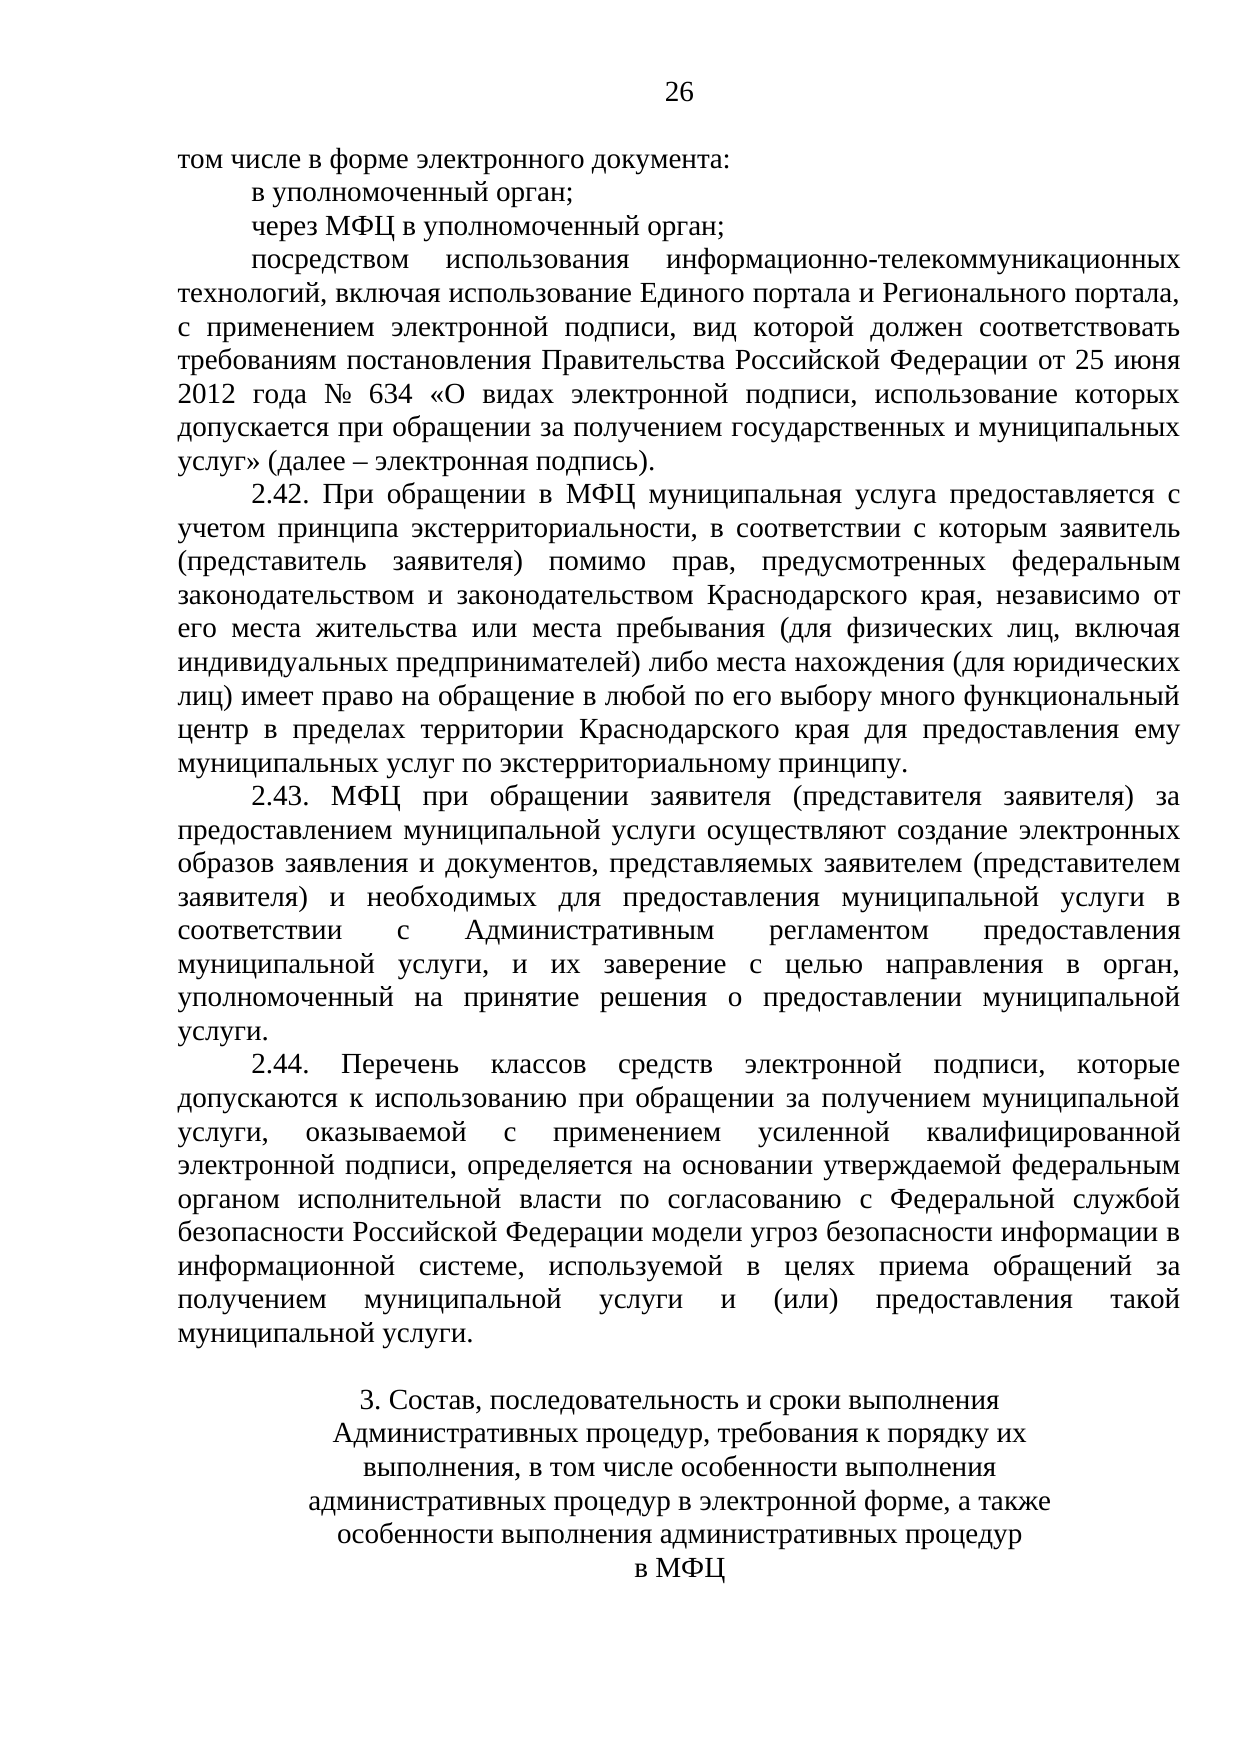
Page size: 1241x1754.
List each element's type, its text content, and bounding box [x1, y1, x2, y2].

text 2.42. При обращении в МФЦ муниципальная услуга предоставляется с учетом принципа экстерриториальности, в соответствии с которым заявитель (представитель заявителя) помимо прав, предусмотренных федеральным законодательством и законодательством Краснодарского края, независимо от его места жительства или места пребывания (для физических лиц, включая индивидуальных предпринимателей) либо места нахождения (для юридических лиц) имеет право на обращение в любой по его выбору много функциональный центр в пределах территории Краснодарского края для предоставления ему муниципальных услуг по экстерриториальному принципу. [177, 476, 1181, 778]
text 3. Состав, последовательность и сроки выполнения Административных процедур, требования к порядку их выполнения, в том числе особенности выполнения административных процедур в электронной форме, а также особенности выполнения административных процедур [251, 1382, 1108, 1550]
text 2.44. Перечень классов средств электронной подписи, которые допускаются к использованию при обращении за получением муниципальной услуги, оказываемой с применением усиленной квалифицированной электронной подписи, определяется на основании утверждаемой федеральным органом исполнительной власти по согласованию с Федеральной службой безопасности Российской Федерации модели угроз безопасности информации в информационной системе, используемой в целях приема обращений за получением муниципальной услуги и (или) предоставления такой муниципальной услуги. [177, 1047, 1181, 1348]
text в уполномоченный орган; [177, 174, 1181, 208]
text 2.43. МФЦ при обращении заявителя (представителя заявителя) за предоставлением муниципальной услуги осуществляют создание электронных образов заявления и документов, представляемых заявителем (представителем заявителя) и необходимых для предоставления муниципальной услуги в соответствии с Административным регламентом предоставления муниципальной услуги, и их заверение с целью направления в орган, уполномоченный на принятие решения о предоставлении муниципальной услуги. [177, 778, 1181, 1047]
text в МФЦ [251, 1550, 1108, 1583]
text посредством использования информационно-телекоммуникационных технологий, включая использование Единого портала и Регионального портала, с применением электронной подписи, вид которой должен соответствовать требованиям постановления Правительства Российской Федерации от 25 июня 2012 года № 634 «О видах электронной подписи, использование которых допускается при обращении за получением государственных и муниципальных услуг» (далее – электронная подпись). [177, 242, 1181, 476]
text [177, 141, 1181, 174]
text через МФЦ в уполномоченный орган; [177, 208, 1181, 242]
